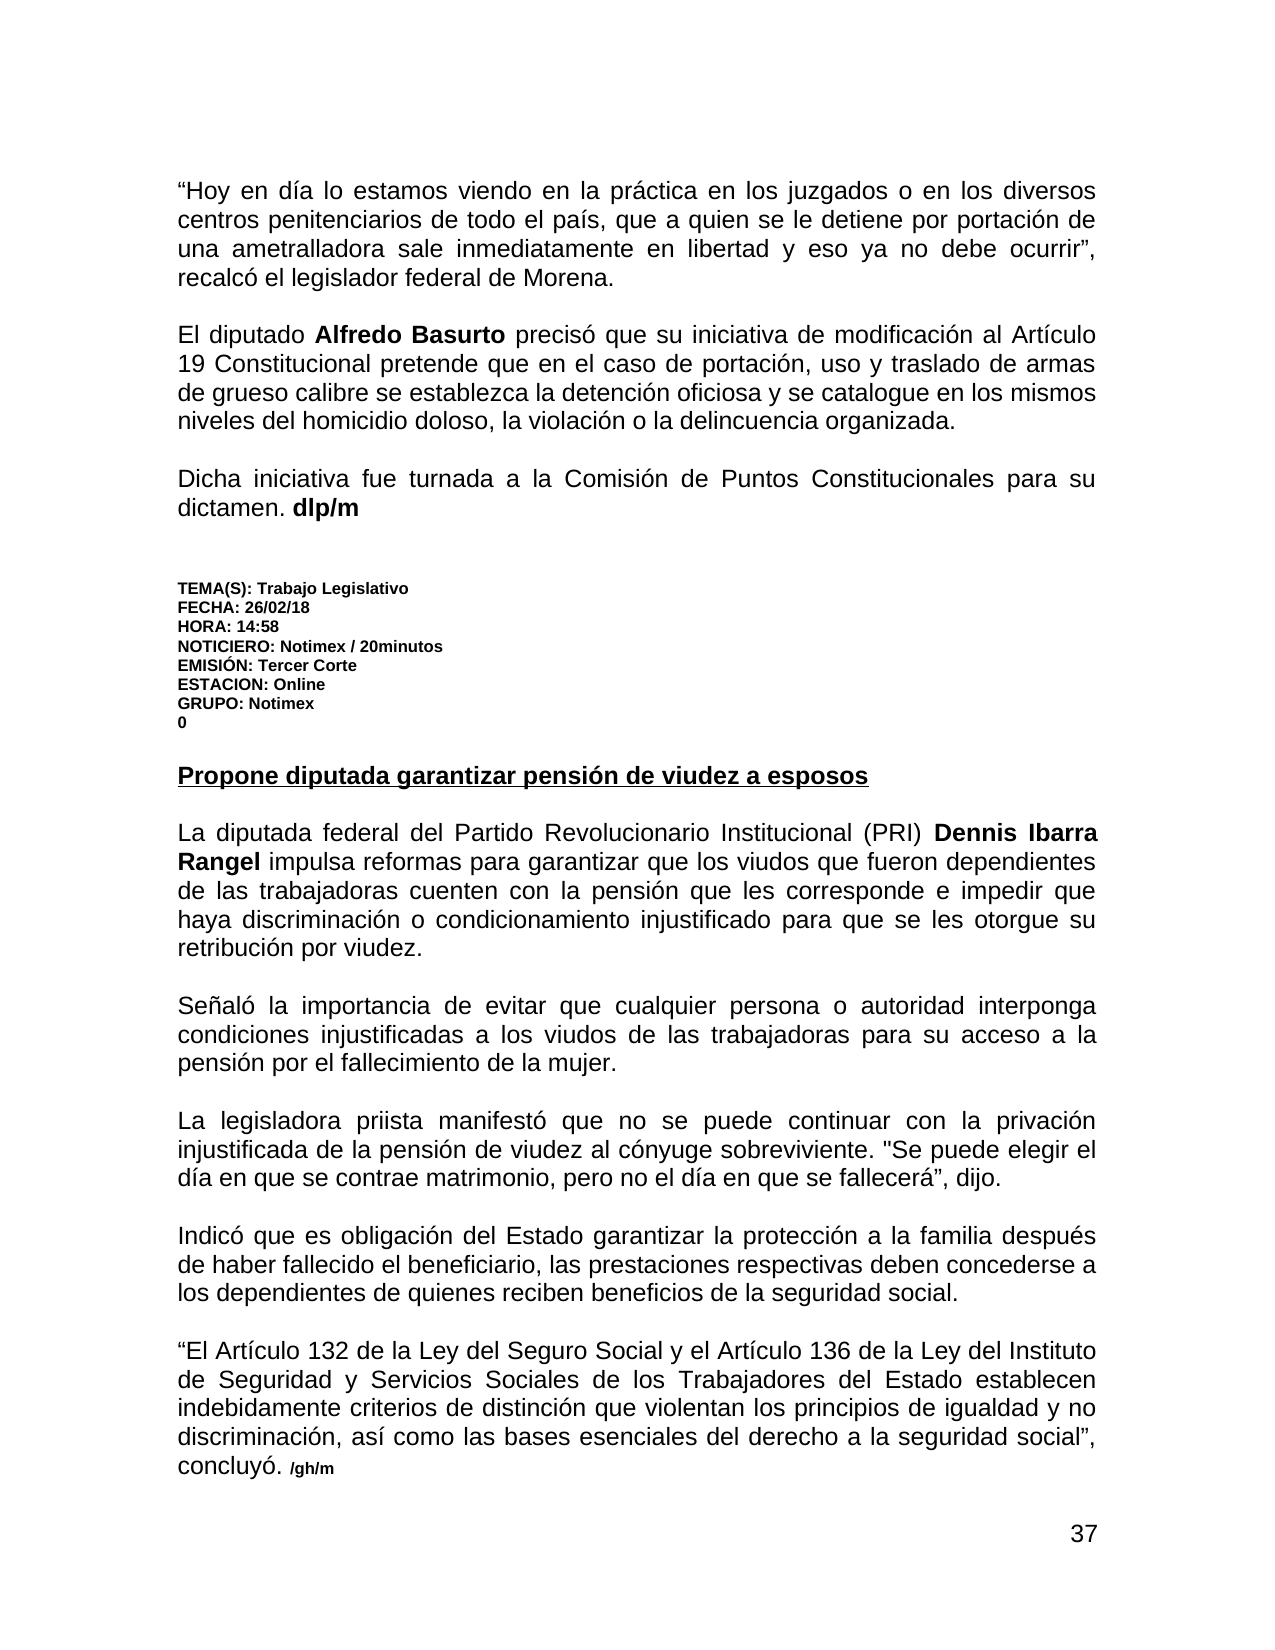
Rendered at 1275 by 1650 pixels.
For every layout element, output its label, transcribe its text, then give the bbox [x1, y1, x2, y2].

text TEMA(S): Trabajo Legislativo [177, 579, 1098, 598]
text ESTACION: Online [177, 675, 1098, 694]
text La legisladora priista manifestó que no se puede continuar con la privación injustificada de la pensión de viudez al cónyuge sobreviviente. "Se puede elegir el día en que se contrae matrimonio, pero no el día en que se fallecerá”, dijo. [177, 1106, 1098, 1192]
text EMISIÓN: Tercer Corte [177, 656, 1098, 675]
text Dicha iniciativa fue turnada a la Comisión de Puntos Constitucionales para su dictamen. dlp/m [177, 464, 1098, 521]
text Indicó que es obligación del Estado garantizar la protección a la familia después de haber fallecido el beneficiario, las prestaciones respectivas deben concederse a los dependientes de quienes reciben beneficios de la seguridad social. [177, 1221, 1098, 1307]
text GRUPO: Notimex [177, 694, 1098, 713]
text Propone diputada garantizar pensión de viudez a esposos [177, 761, 1098, 790]
text NOTICIERO: Notimex / 20minutos [177, 636, 1098, 656]
text HORA: 14:58 [177, 617, 1098, 636]
text El diputado Alfredo Basurto precisó que su iniciativa de modificación al Artículo 19 Constitucional pretende que en el caso de portación, uso y traslado de armas de grueso calibre se establezca la detención oficiosa y se catalogue en los mismos niveles del homicidio doloso, la violación o la delincuencia organizada. [177, 320, 1098, 435]
text “El Artículo 132 de la Ley del Seguro Social y el Artículo 136 de la Ley del Instituto de Seguridad y Servicios Sociales de los Trabajadores del Estado establecen indebidamente criterios de distinción que violentan los principios de igualdad y no discriminación, así como las bases esenciales del derecho a la seguridad social”, concluyó. /gh/m [177, 1336, 1098, 1480]
text “Hoy en día lo estamos viendo en la práctica en los juzgados o en los diversos centros penitenciarios de todo el país, que a quien se le detiene por portación de una ametralladora sale inmediatamente en libertad y eso ya no debe ocurrir”, recalcó el legislador federal de Morena. [177, 176, 1098, 291]
text Señaló la importancia de evitar que cualquier persona o autoridad interponga condiciones injustificadas a los viudos de las trabajadoras para su acceso a la pensión por el fallecimiento de la mujer. [177, 991, 1098, 1077]
text La diputada federal del Partido Revolucionario Institucional (PRI) Dennis Ibarra Rangel impulsa reformas para garantizar que los viudos que fueron dependientes de las trabajadoras cuenten con la pensión que les corresponde e impedir que haya discriminación o condicionamiento injustificado para que se les otorgue su retribución por viudez. [177, 818, 1098, 962]
text FECHA: 26/02/18 [177, 598, 1098, 617]
text 0 [177, 713, 1098, 732]
